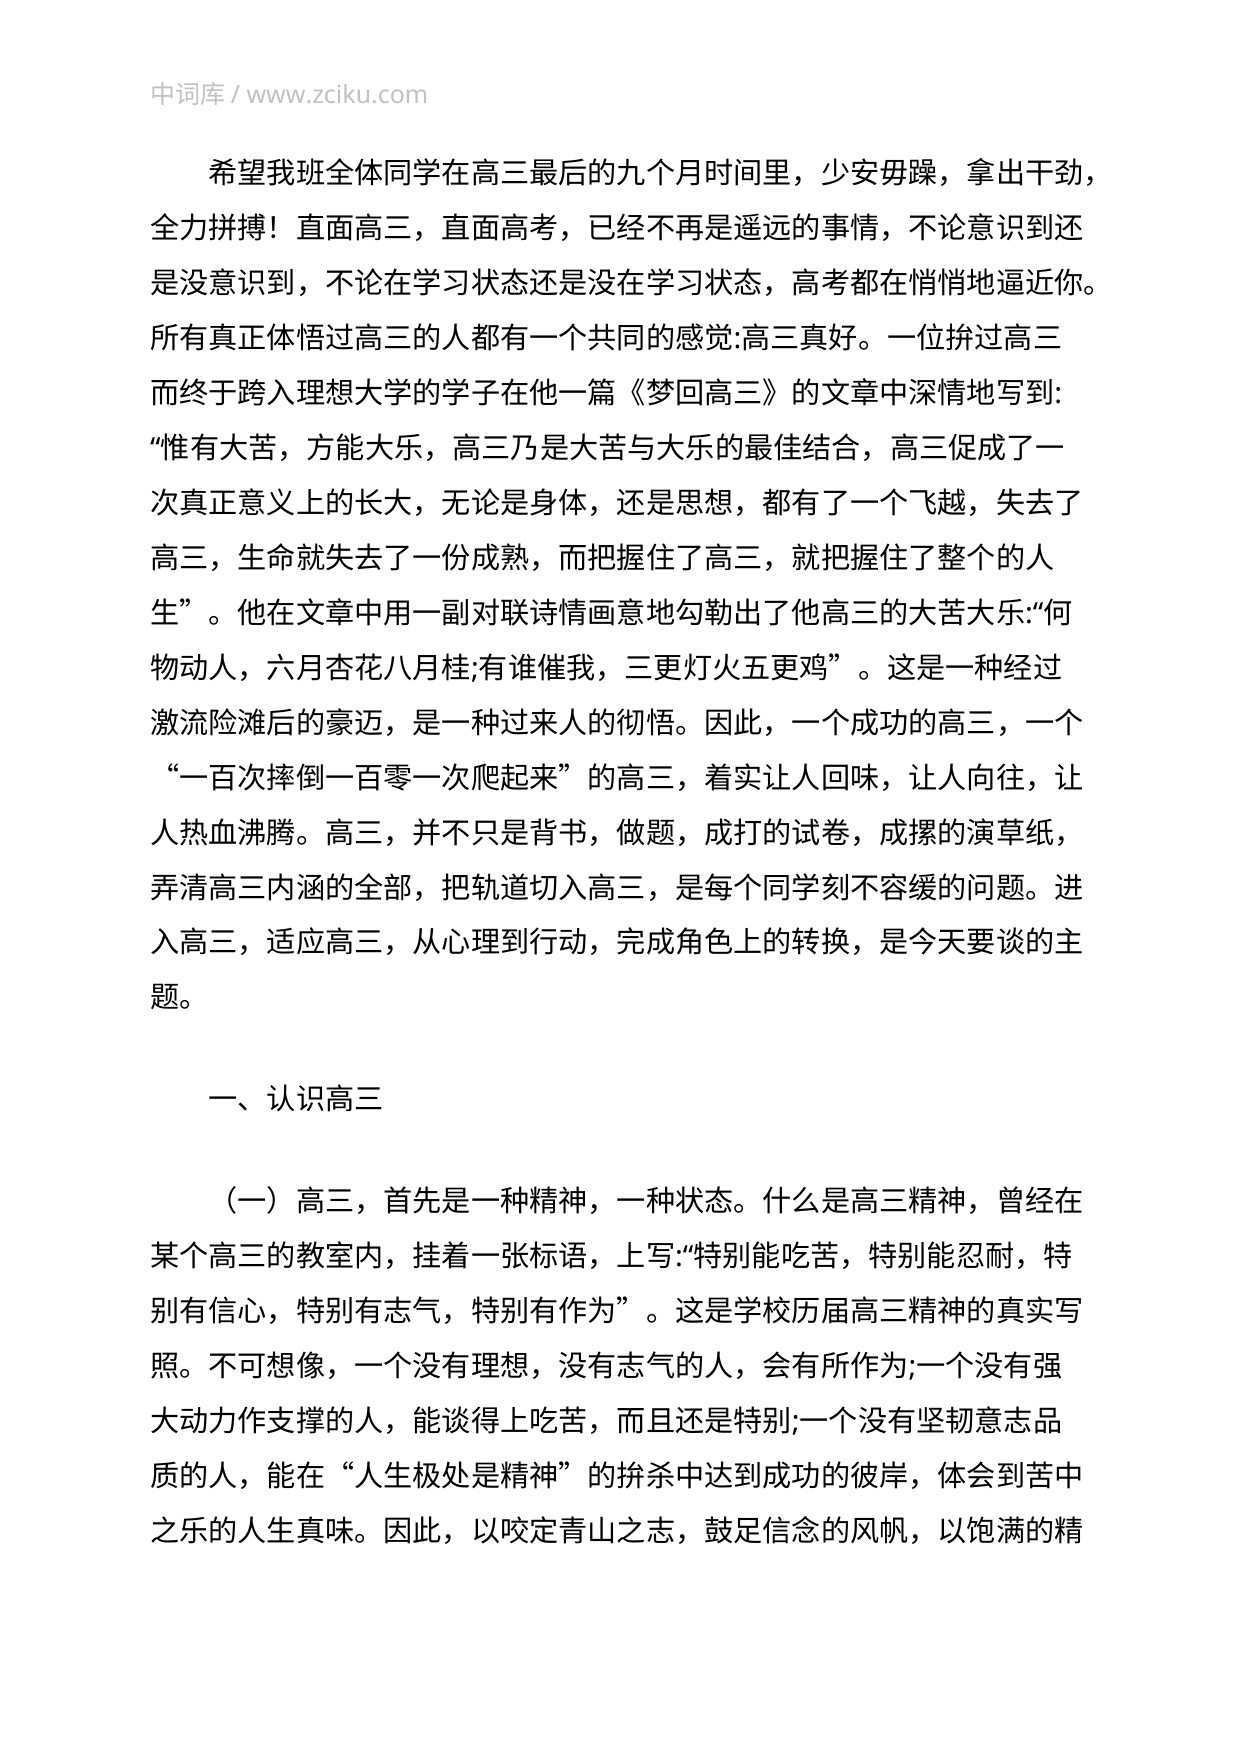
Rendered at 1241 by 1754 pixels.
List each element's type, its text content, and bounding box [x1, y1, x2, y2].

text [150, 1177, 1090, 1549]
text 一、认识高三 [150, 1076, 1090, 1118]
text 希望我班全体同学在高三最后的九个月时间里，少安毋躁，拿出干劲，全力拼搏！直面高三，直面高考，已经不再是遥远的事情，不论意识到还是没意识到，不论在学习状态还是没在学习状态，高考都在悄悄地逼近你。所有真正体悟过高三的人都有一个共同的感觉:高三真好。一位拚过高三而终于跨入理想大学的学子在他一篇《梦回高三》的文章中深情地写到:“惟有大苦，方能大乐，高三乃是大苦与大乐的最佳结合，高三促成了一次真正意义上的长大，无论是身体，还是思想，都有了一个飞越，失去了高三，生命就失去了一份成熟，而把握住了高三，就把握住了整个的人生”。他在文章中用一副对联诗情画意地勾勒出了他高三的大苦大乐:“何物动人，六月杏花八月桂;有谁催我，三更灯火五更鸡”。这是一种经过激流险滩后的豪迈，是一种过来人的彻悟。因此，一个成功的高三，一个“一百次摔倒一百零一次爬起来”的高三，着实让人回味，让人向往，让人热血沸腾。高三，并不只是背书，做题，成打的试卷，成摞的演草纸，弄清高三内涵的全部，把轨道切入高三，是每个同学刻不容缓的问题。进入高三，适应高三，从心理到行动，完成角色上的转换，是今天要谈的主题。 [150, 150, 1090, 1016]
